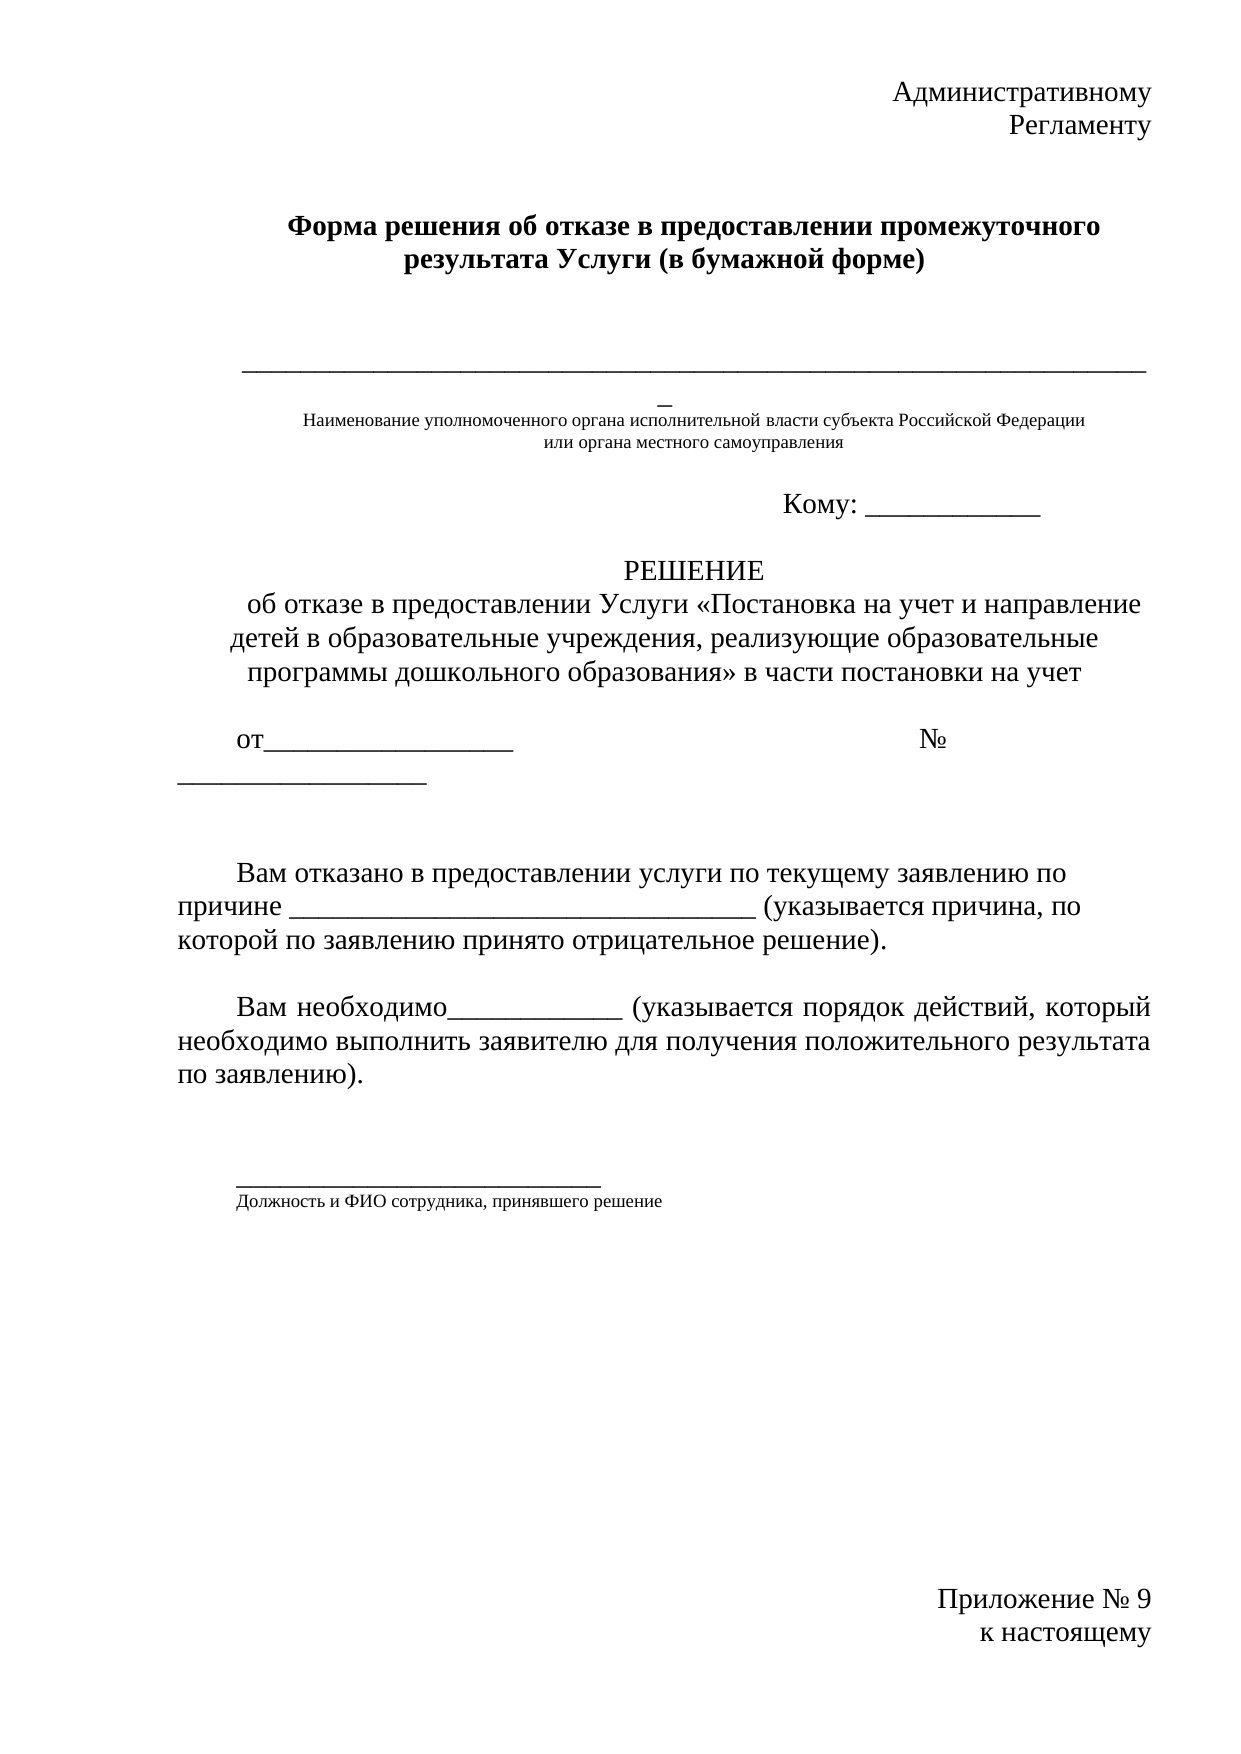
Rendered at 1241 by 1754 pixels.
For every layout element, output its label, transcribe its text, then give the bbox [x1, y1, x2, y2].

text Кому: ____________ [177, 486, 1152, 519]
text Вам необходимо____________ (указывается порядок действий, который необходимо выполнить заявителю для получения положительного результата по заявлению). [177, 989, 1152, 1090]
text _________________________ [177, 1157, 1152, 1190]
text РЕШЕНИЕ [177, 553, 1152, 587]
text Приложение № 9 [177, 1581, 1152, 1614]
text Должность и ФИО сотрудника, принявшего решение [177, 1190, 1152, 1212]
text Административному [177, 74, 1152, 107]
text об отказе в предоставлении Услуги «Постановка на учет и направление детей в образовательные учреждения, реализующие образовательные программы дошкольного образования» в части постановки на учет [177, 587, 1152, 687]
text или органа местного самоуправления [177, 431, 1152, 452]
text Вам отказано в предоставлении услуги по текущему заявлению по причине ________________________________ (указывается причина, по которой по заявлению принято отрицательное решение). [177, 855, 1152, 956]
text Регламенту [177, 107, 1152, 141]
text Форма решения об отказе в предоставлении промежуточного результата Услуги (в бумажной форме) [177, 208, 1152, 275]
text от_________________ № _________________ [177, 721, 1152, 788]
text Наименование уполномоченного органа исполнительной власти субъекта Российской Федерации [177, 409, 1152, 431]
text к настоящему [177, 1614, 1152, 1648]
text _______________________________________________________________ [177, 342, 1152, 409]
